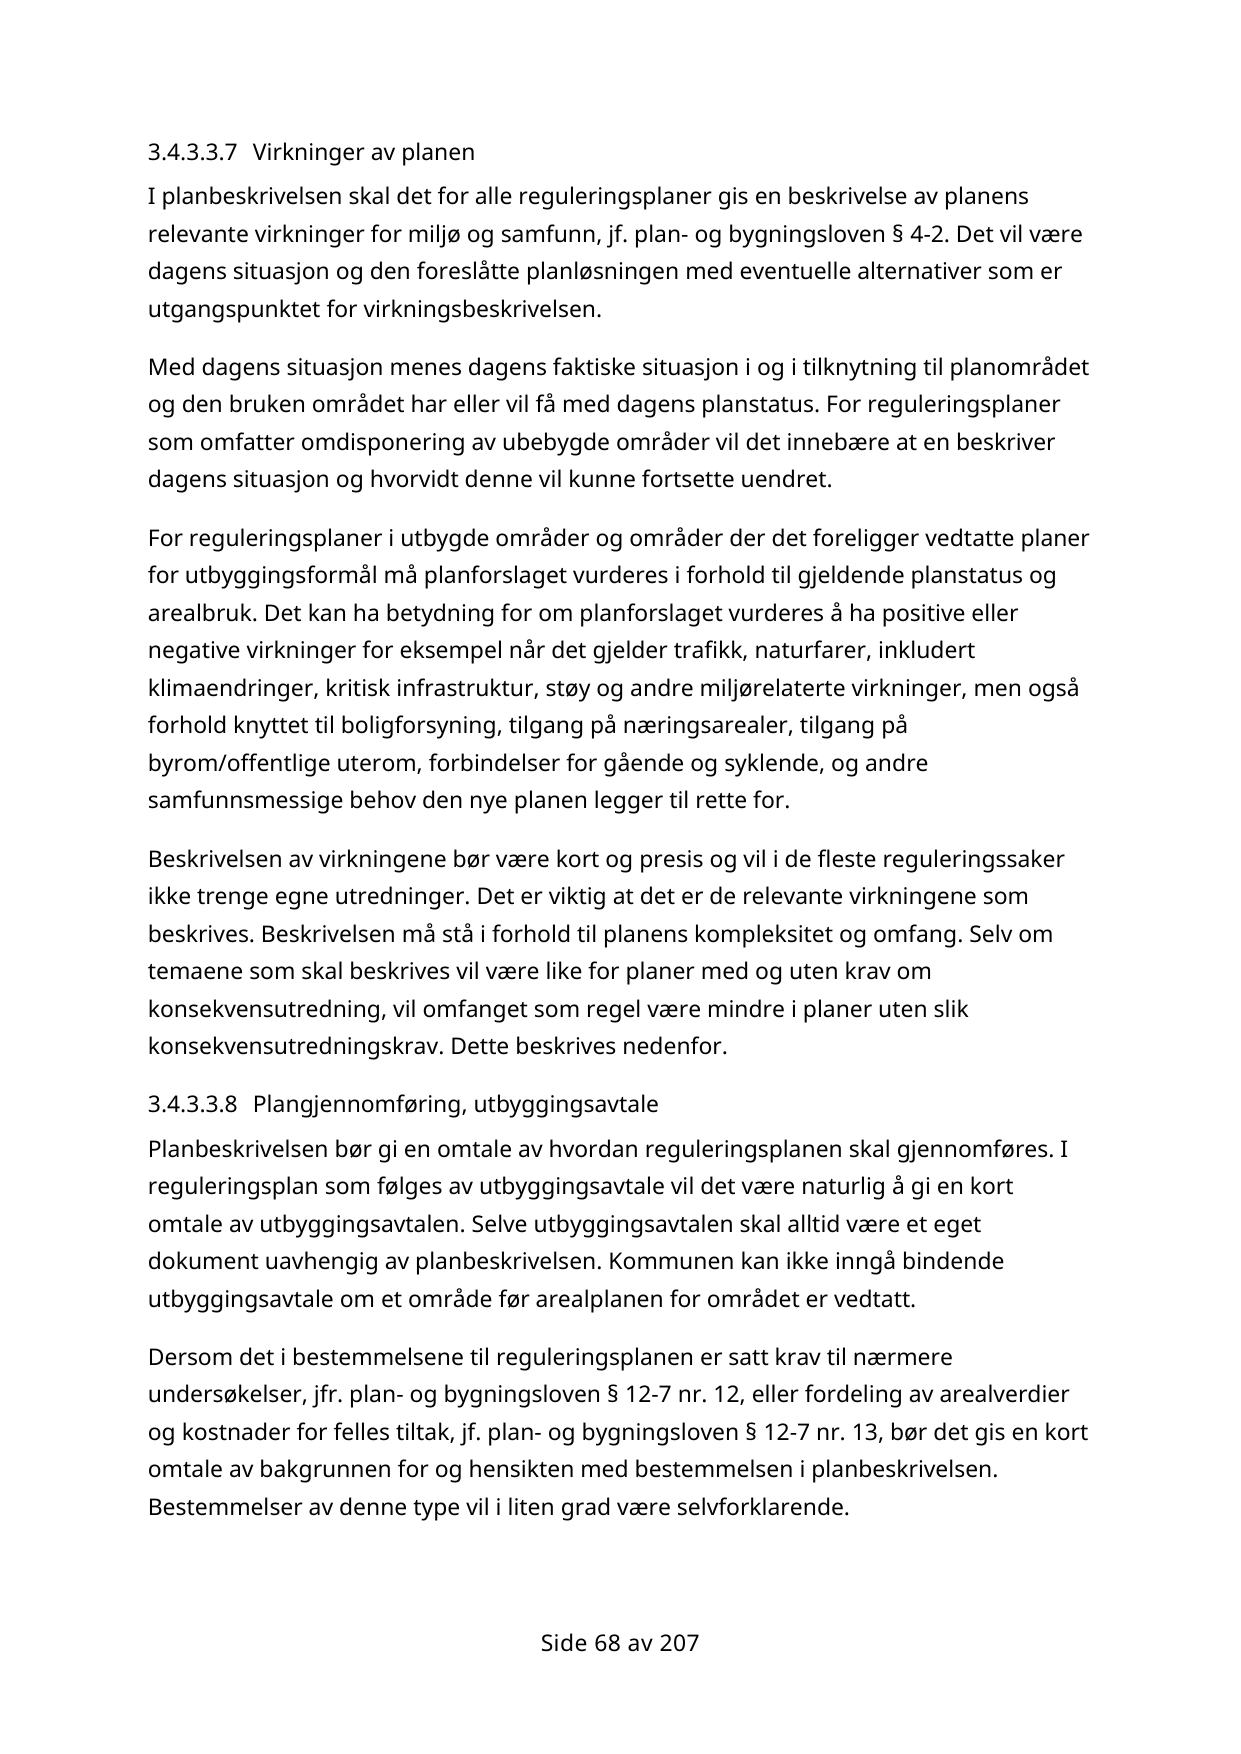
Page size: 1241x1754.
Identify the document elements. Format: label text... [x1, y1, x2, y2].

text For reguleringsplaner i utbygde områder og områder der det foreligger vedtatte planer for utbyggingsformål må planforslaget vurderes i forhold til gjeldende planstatus og arealbruk. Det kan ha betydning for om planforslaget vurderes å ha positive eller negative virkninger for eksempel når det gjelder trafikk, naturfarer, inkludert klimaendringer, kritisk infrastruktur, støy og andre miljørelaterte virkninger, men også forhold knyttet til boligforsyning, tilgang på næringsarealer, tilgang på byrom/offentlige uterom, forbindelser for gående og syklende, og andre samfunnsmessige behov den nye planen legger til rette for. [148, 522, 1092, 815]
text Beskrivelsen av virkningene bør være kort og presis og vil i de fleste reguleringssaker ikke trenge egne utredninger. Det er viktig at det er de relevante virkningene som beskrives. Beskrivelsen må stå i forhold til planens kompleksitet og omfang. Selv om temaene som skal beskrives vil være like for planer med og uten krav om konsekvensutredning, vil omfanget som regel være mindre i planer uten slik konsekvensutredningskrav. Dette beskrives nedenfor. [148, 842, 1092, 1061]
text I planbeskrivelsen skal det for alle reguleringsplaner gis en beskrivelse av planens relevante virkninger for miljø og samfunn, jf. plan- og bygningsloven § 4-2. Det vil være dagens situasjon og den foreslåtte planløsningen med eventuelle alternativer som er utgangspunktet for virkningsbeskrivelsen. [148, 180, 1092, 324]
subtitle Virkninger av planen [148, 136, 1092, 167]
text Dersom det i bestemmelsene til reguleringsplanen er satt krav til nærmere undersøkelser, jfr. plan- og bygningsloven § 12-7 nr. 12, eller fordeling av arealverdier og kostnader for felles tiltak, jf. plan- og bygningsloven § 12-7 nr. 13, bør det gis en kort omtale av bakgrunnen for og hensikten med bestemmelsen i planbeskrivelsen. Bestemmelser av denne type vil i liten grad være selvforklarende. [148, 1341, 1092, 1522]
text Med dagens situasjon menes dagens faktiske situasjon i og i tilknytning til planområdet og den bruken området har eller vil få med dagens planstatus. For reguleringsplaner som omfatter omdisponering av ubebygde områder vil det innebære at en beskriver dagens situasjon og hvorvidt denne vil kunne fortsette uendret. [148, 351, 1092, 494]
text Planbeskrivelsen bør gi en omtale av hvordan reguleringsplanen skal gjennomføres. I reguleringsplan som følges av utbyggingsavtale vil det være naturlig å gi en kort omtale av utbyggingsavtalen. Selve utbyggingsavtalen skal alltid være et eget dokument uavhengig av planbeskrivelsen. Kommunen kan ikke inngå bindende utbyggingsavtale om et område før arealplanen for området er vedtatt. [148, 1132, 1092, 1314]
subtitle Plangjennomføring, utbyggingsavtale [148, 1088, 1092, 1119]
